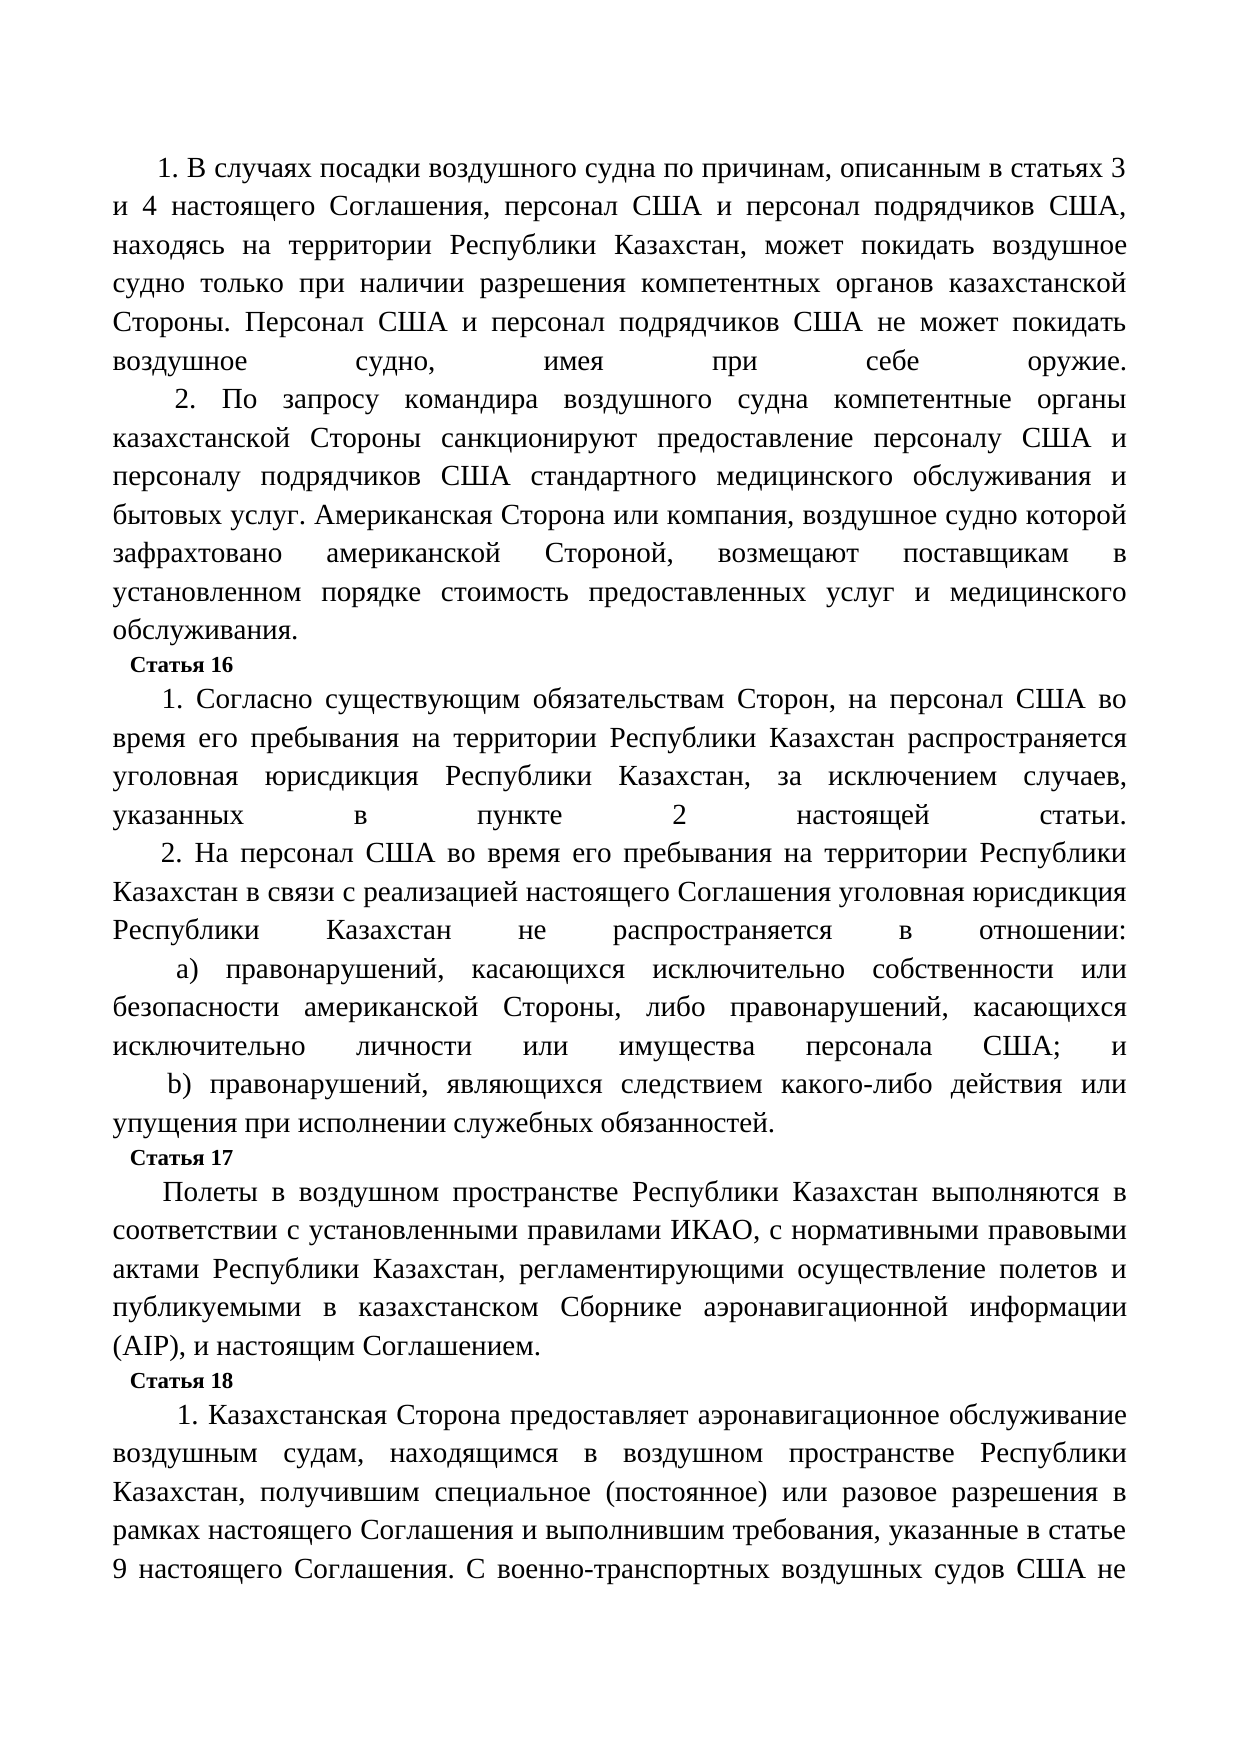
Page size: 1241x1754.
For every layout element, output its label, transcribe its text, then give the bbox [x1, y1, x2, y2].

text Статья 18 [112, 1367, 1128, 1393]
text 1. В случаях посадки воздушного судна по причинам, описанным в статьях 3 и 4 настоящего Соглашения, персонал США и персонал подрядчиков США, находясь на территории Республики Казахстан, может покидать воздушное судно только при наличии разрешения компетентных органов казахстанской Стороны. Персонал США и персонал подрядчиков США не может покидать воздушное судно, имея при себе оружие. 2. По запросу командира воздушного судна компетентные органы казахстанской Стороны санкционируют предоставление персоналу США и персоналу подрядчиков США стандартного медицинского обслуживания и бытовых услуг. Американская Сторона или компания, воздушное судно которой зафрахтовано американской Стороной, возмещают поставщикам в установленном порядке стоимость предоставленных услуг и медицинского обслуживания. [112, 150, 1128, 646]
text Статья 16 [112, 651, 1128, 677]
text 1. Согласно существующим обязательствам Сторон, на персонал США во время его пребывания на территории Республики Казахстан распространяется уголовная юрисдикция Республики Казахстан, за исключением случаев, указанных в пункте 2 настоящей статьи. 2. На персонал США во время его пребывания на территории Республики Казахстан в связи с реализацией настоящего Соглашения уголовная юрисдикция Республики Казахстан не распространяется в отношении: a) правонарушений, касающихся исключительно собственности или безопасности американской Стороны, либо правонарушений, касающихся исключительно личности или имущества персонала США; и b) правонарушений, являющихся следствием какого-либо действия или упущения при исполнении служебных обязанностей. [112, 681, 1128, 1139]
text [112, 1397, 1128, 1584]
text Статья 17 [112, 1144, 1128, 1170]
text Полеты в воздушном пространстве Республики Казахстан выполняются в соответствии с установленными правилами ИКАО, с нормативными правовыми актами Республики Казахстан, регламентирующими осуществление полетов и публикуемыми в казахстанском Сборнике аэронавигационной информации (AIP), и настоящим Соглашением. [112, 1174, 1128, 1362]
